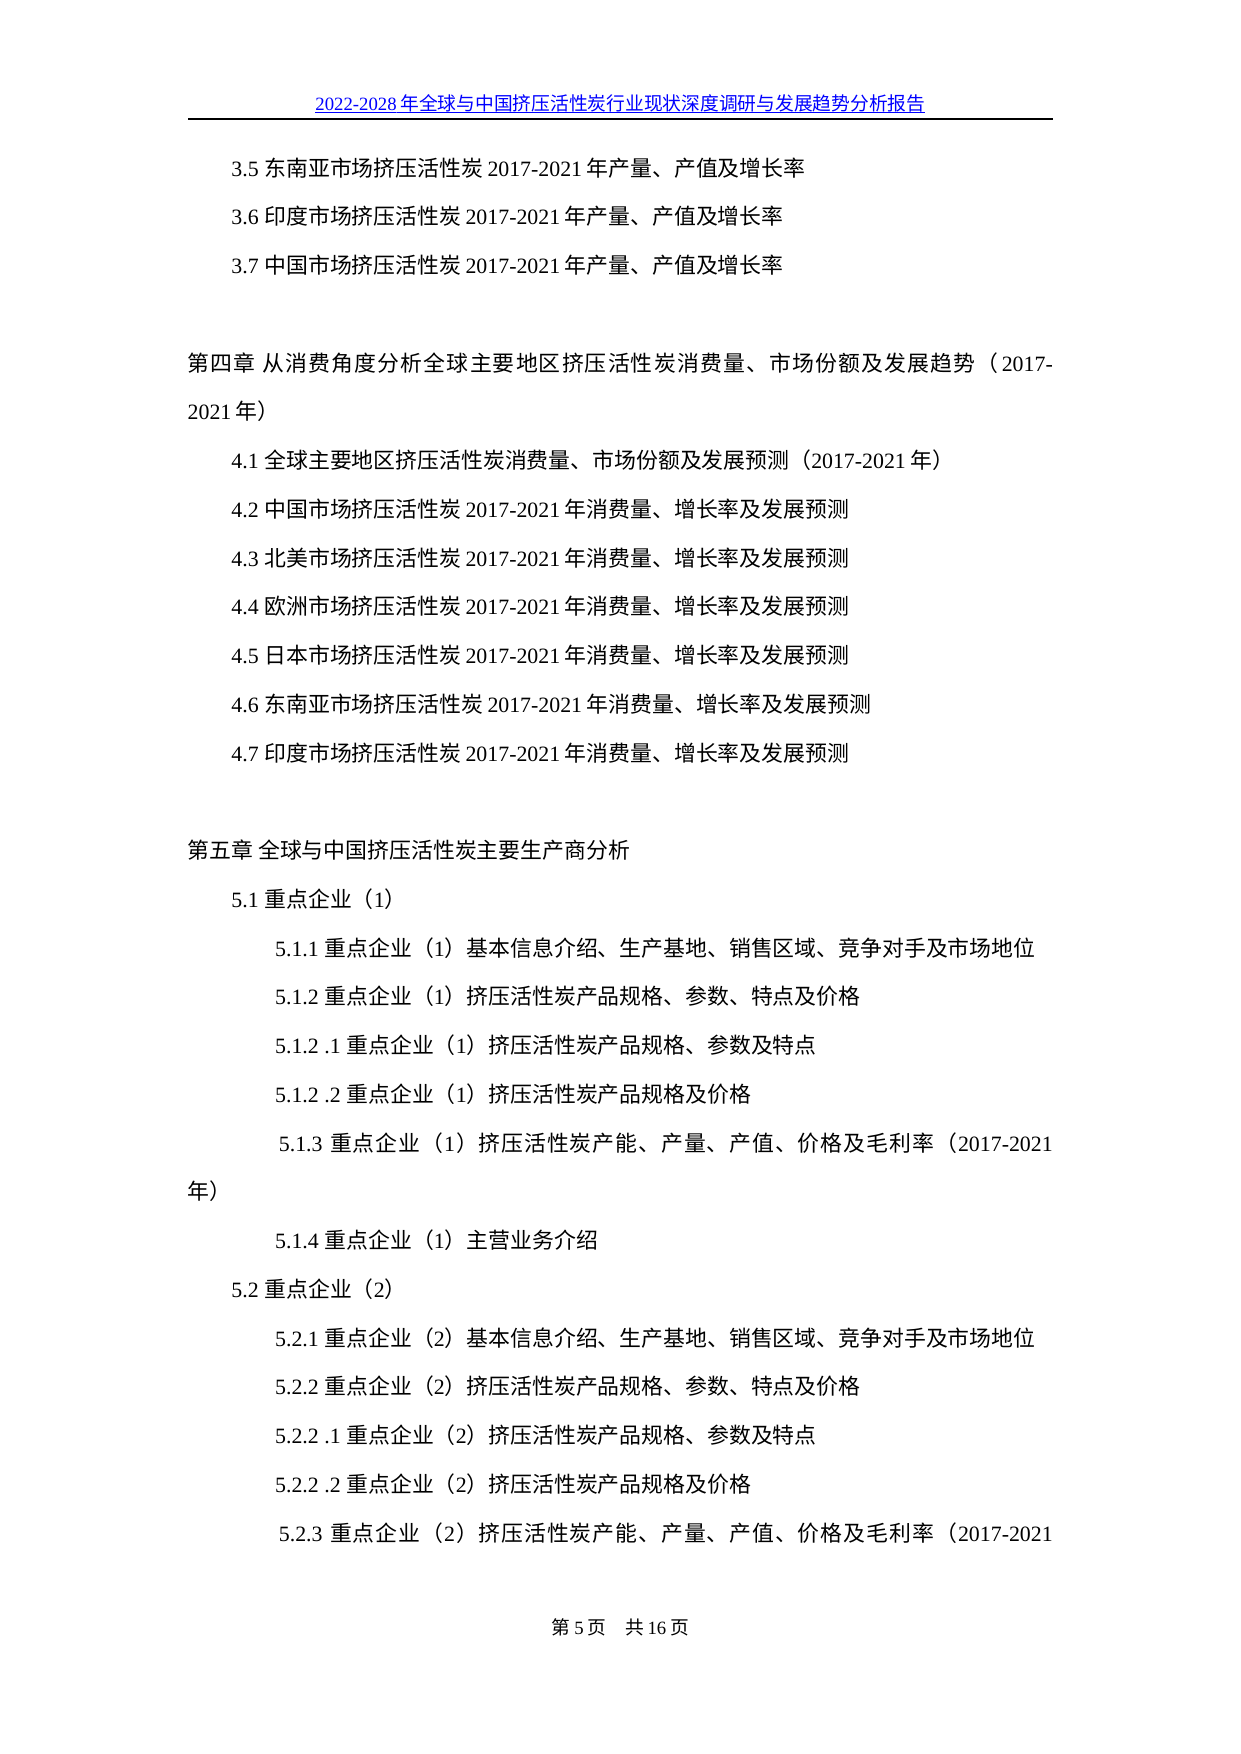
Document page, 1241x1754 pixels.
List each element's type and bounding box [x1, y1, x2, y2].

text [187, 150, 1053, 1548]
